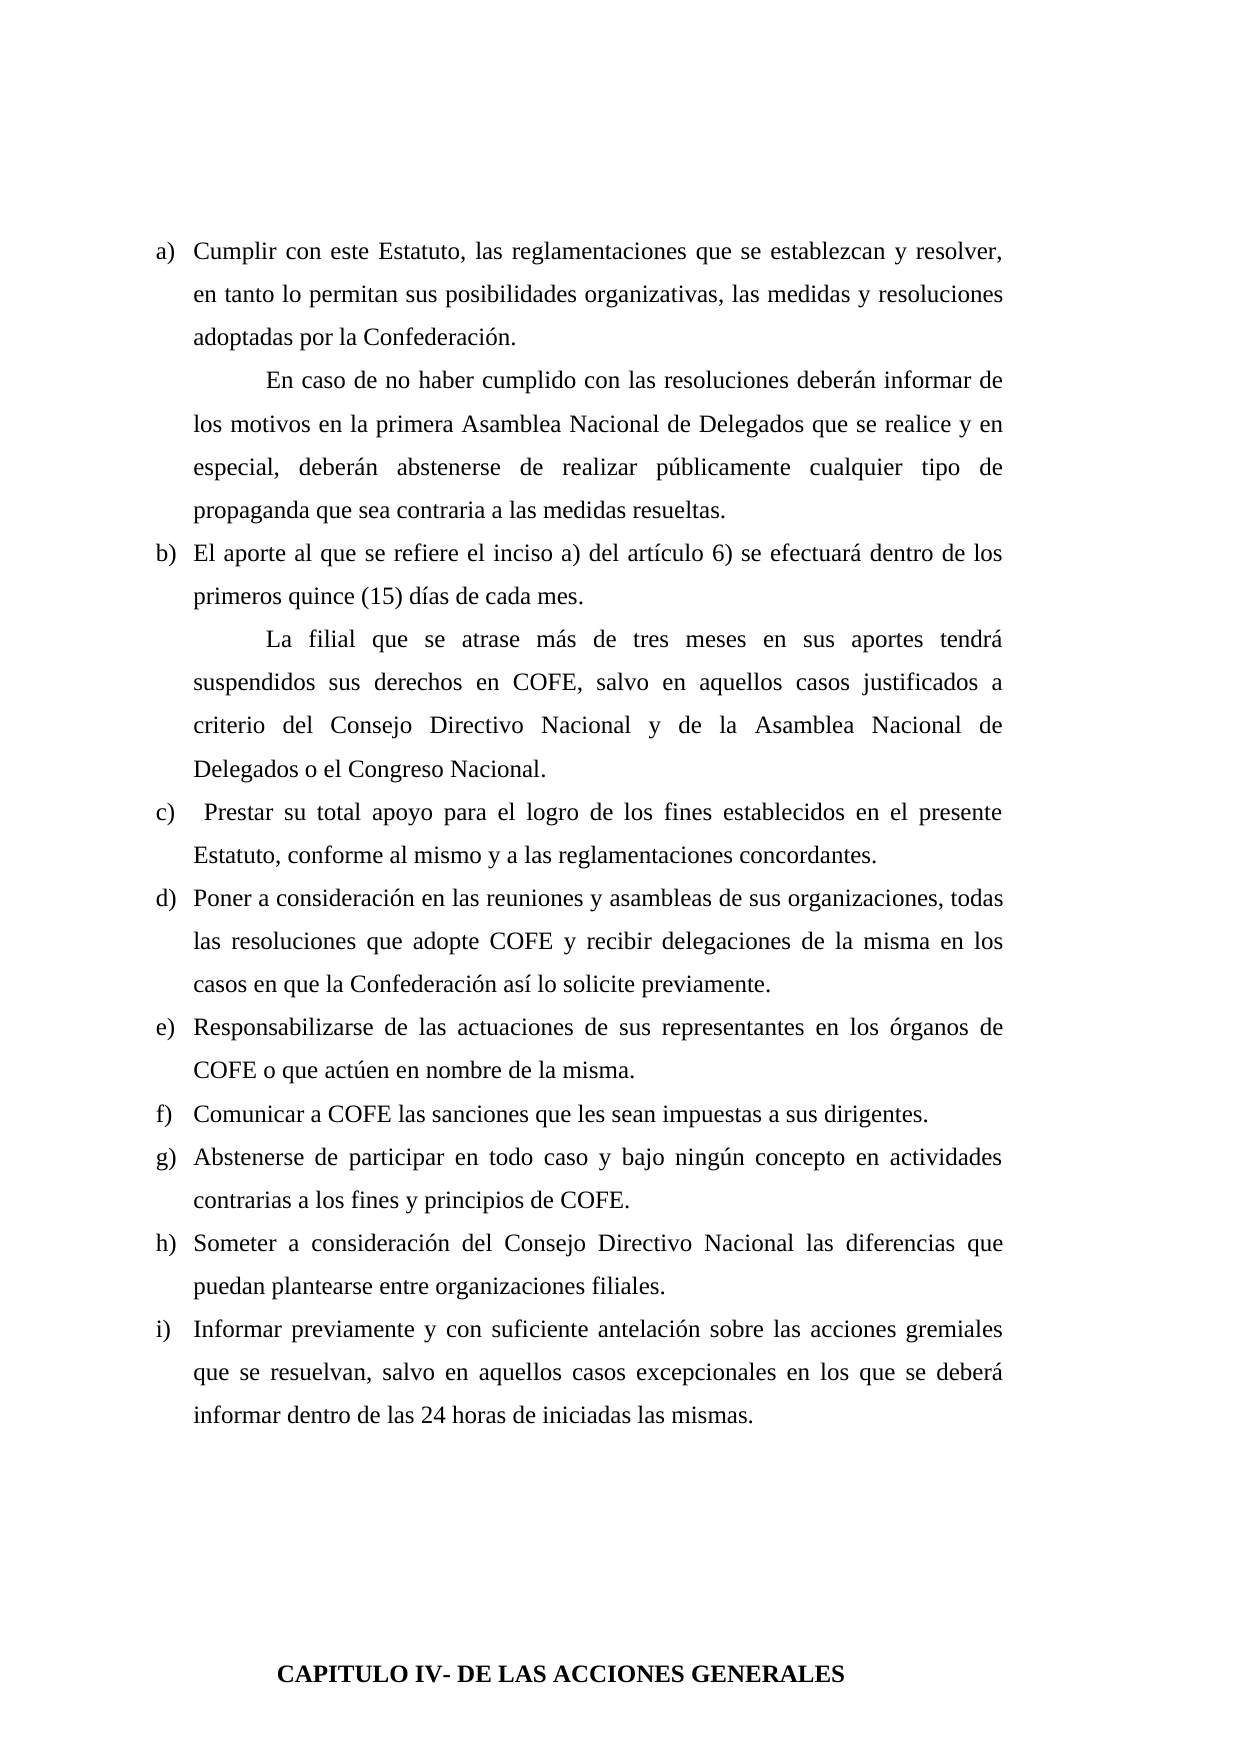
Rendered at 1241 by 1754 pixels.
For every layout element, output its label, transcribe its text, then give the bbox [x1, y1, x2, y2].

list Someter a consideración del Consejo Directivo Nacional las diferencias que puedan plantearse entre organizaciones filiales. [156, 1228, 1004, 1300]
list Abstenerse de participar en todo caso y bajo ningún concepto en actividades contrarias a los fines y principios de COFE. [156, 1142, 1004, 1214]
list Informar previamente y con suficiente antelación sobre las acciones gremiales que se resuelvan, salvo en aquellos casos excepcionales en los que se deberá informar dentro de las 24 horas de iniciadas las mismas. [156, 1314, 1004, 1429]
list Prestar su total apoyo para el logro de los fines establecidos en el presente Estatuto, conforme al mismo y a las reglamentaciones concordantes. [156, 797, 1004, 869]
list El aporte al que se refiere el inciso a) del artículo 6) se efectuará dentro de los primeros quince (15) días de cada mes. [156, 538, 1004, 610]
text En caso de no haber cumplido con las resoluciones deberán informar de los motivos en la primera Asamblea Nacional de Delegados que se realice y en especial, deberán abstenerse de realizar públicamente cualquier tipo de propaganda que sea contraria a las medidas resueltas. [193, 366, 1004, 524]
list Responsabilizarse de las actuaciones de sus representantes en los órganos de COFE o que actúen en nombre de la misma. [156, 1012, 1004, 1084]
list Poner a consideración en las reuniones y asambleas de sus organizaciones, todas las resoluciones que adopte COFE y recibir delegaciones de la misma en los casos en que así lo solicite previamente. [156, 883, 1004, 998]
text La filial que se atrase más de tres meses en sus aportes tendrá suspendidos sus derechos en COFE, salvo en aquellos casos justificados a criterio del Consejo Directivo Nacional y de la Asamblea Nacional de Delegados o el Congreso Nacional. [193, 624, 1004, 782]
list Cumplir con este Estatuto, las reglamentaciones que se establezcan y resolver, en tanto lo permitan sus posibilidades organizativas, las medidas y resoluciones adoptadas por la Confederación. [156, 236, 1004, 351]
text CAPITULO IV- DE LAS ACCIONES GENERALES [118, 1659, 1004, 1688]
list Comunicar a COFE las sanciones que les sean impuestas a sus dirigentes. [156, 1099, 1004, 1127]
